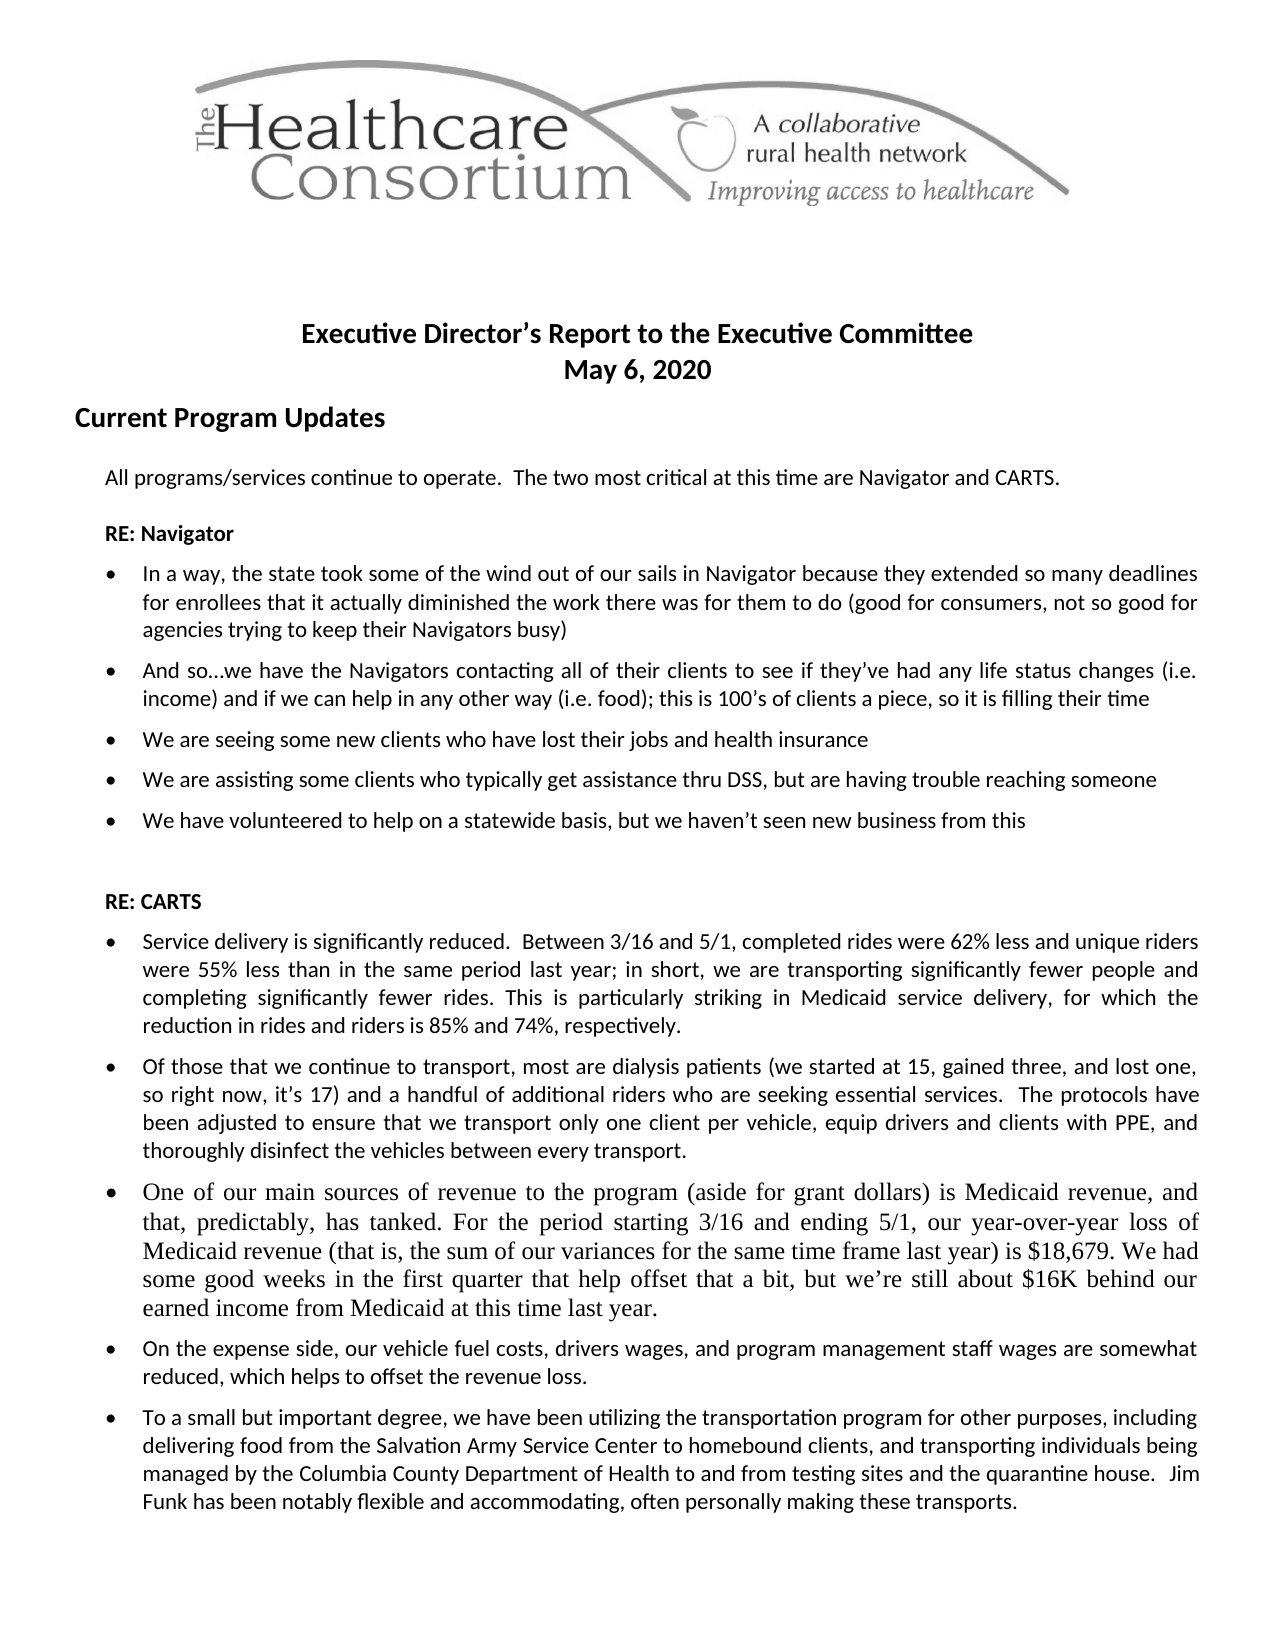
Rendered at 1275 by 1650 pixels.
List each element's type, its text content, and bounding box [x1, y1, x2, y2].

list And so…we have the Navigators contacting all of their clients to see if they’ve had any life status changes (i.e. income) and if we can help in any other way (i.e. food); this is 100’s of clients a piece, so it is filling their time [105, 656, 1200, 712]
text Current Program Updates [75, 399, 1200, 435]
text Executive Director’s Report to the Executive Committee [75, 316, 1200, 351]
text All programs/services continue to operate. The two most critical at this time are Navigator and CARTS. [105, 463, 1200, 491]
list Service delivery is significantly reduced. Between 3/16 and 5/1, completed rides were 62% less and unique riders were 55% less than in the same period last year; in short, we are transporting significantly fewer people and completing significantly fewer rides. This is particularly striking in Medicaid service delivery, for which the reduction in rides and riders is 85% and 74%, respectively. [105, 927, 1200, 1039]
text May 6, 2020 [75, 351, 1200, 387]
list We are seeing some new clients who have lost their jobs and health insurance [105, 725, 1200, 753]
text RE: Navigator [105, 519, 1200, 547]
list On the expense side, our vehicle fuel costs, drivers wages, and program management staff wages are somewhat reduced, which helps to offset the revenue loss. [105, 1334, 1200, 1391]
list We have volunteered to help on a statewide basis, but we haven’t seen new business from this [105, 806, 1200, 834]
list In a way, the state took some of the wind out of our sails in Navigator because they extended so many deadlines for enrollees that it actually diminished the work there was for them to do (good for consumers, not so good for agencies trying to keep their Navigators busy) [105, 559, 1200, 644]
text RE: CARTS [105, 887, 1200, 915]
list To a small but important degree, we have been utilizing the transportation program for other purposes, including delivering food from the Salvation Army Service Center to homebound clients, and transporting individuals being managed by the Columbia County Department of Health to and from testing sites and the quarantine house. Jim Funk has been notably flexible and accommodating, often personally making these transports. [105, 1403, 1200, 1515]
list Of those that we continue to transport, most are dialysis patients (we started at 15, gained three, and lost one, so right now, it’s 17) and a handful of additional riders who are seeking essential services. The protocols have been adjusted to ensure that we transport only one client per vehicle, equip drivers and clients with PPE, and thoroughly disinfect the vehicles between every transport. [105, 1052, 1200, 1164]
list We are assisting some clients who typically get assistance thru DSS, but are having trouble reaching someone [105, 765, 1200, 793]
list One of our main sources of revenue to the program (aside for grant dollars) is Medicaid revenue, and that, predictably, has tanked. For the period starting 3/16 and ending 5/1, our year-over-year loss of Medicaid revenue (that is, the sum of our variances for the same time frame last year) is $18,679. We had some good weeks in the first quarter that help offset that a bit, but we’re still about $16K behind our earned income from Medicaid at this time last year. [105, 1176, 1200, 1322]
